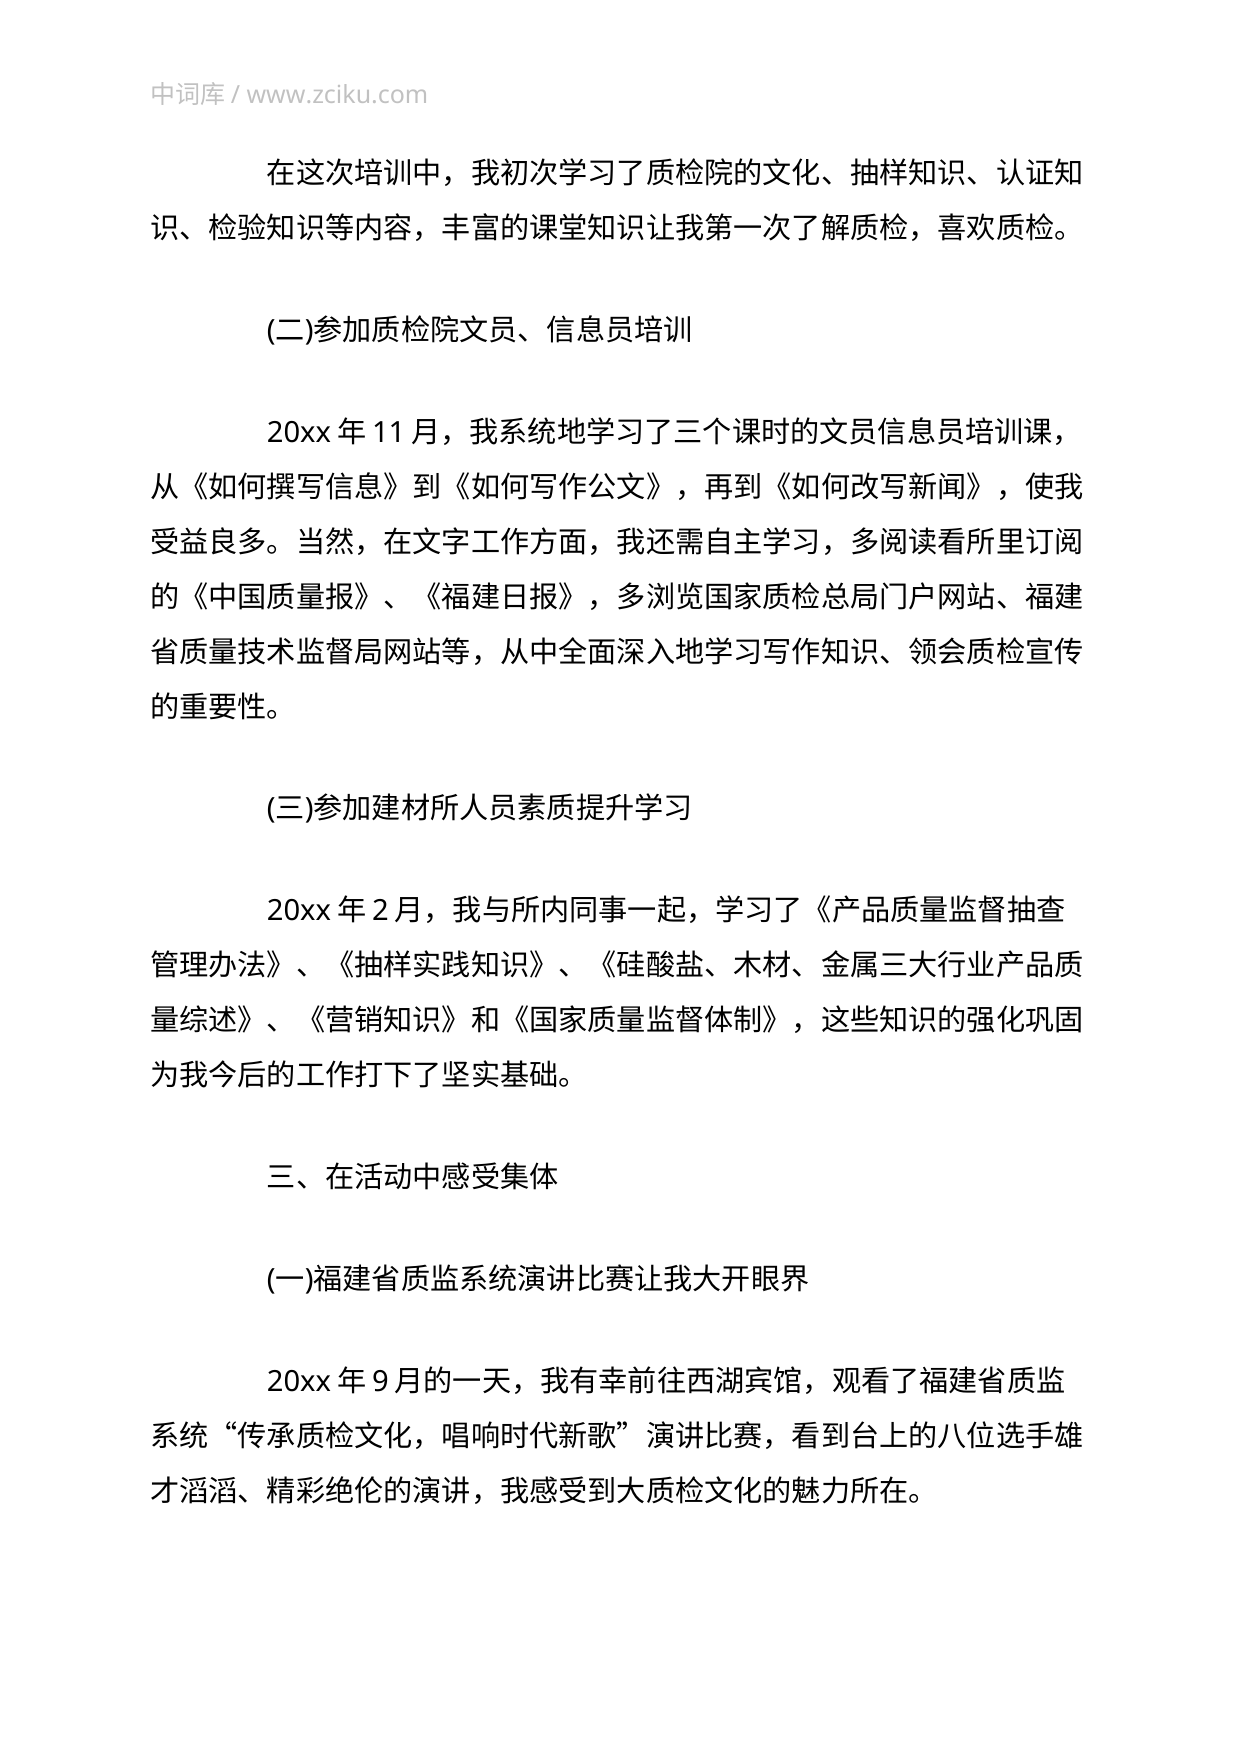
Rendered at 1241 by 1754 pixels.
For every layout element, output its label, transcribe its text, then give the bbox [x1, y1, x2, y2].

text (二)参加质检院文员、信息员培训 [150, 307, 1090, 349]
text 20xx年9月的一天，我有幸前往西湖宾馆，观看了福建省质监系统“传承质检文化，唱响时代新歌”演讲比赛，看到台上的八位选手雄才滔滔、精彩绝伦的演讲，我感受到大质检文化的魅力所在。 [150, 1357, 1090, 1509]
text (一)福建省质监系统演讲比赛让我大开眼界 [150, 1255, 1090, 1298]
text 20xx年11月，我系统地学习了三个课时的文员信息员培训课，从《如何撰写信息》到《如何写作公文》，再到《如何改写新闻》，使我受益良多。当然，在文字工作方面，我还需自主学习，多阅读看所里订阅的《中国质量报》、《福建日报》，多浏览国家质检总局门户网站、福建省质量技术监督局网站等，从中全面深入地学习写作知识、领会质检宣传的重要性。 [150, 409, 1090, 726]
text 20xx年2月，我与所内同事一起，学习了《产品质量监督抽查管理办法》、《抽样实践知识》、《硅酸盐、木材、金属三大行业产品质量综述》、《营销知识》和《国家质量监督体制》，这些知识的强化巩固为我今后的工作打下了坚实基础。 [150, 887, 1090, 1094]
text 在这次培训中，我初次学习了质检院的文化、抽样知识、认证知识、检验知识等内容，丰富的课堂知识让我第一次了解质检，喜欢质检。 [150, 150, 1090, 247]
text (三)参加建材所人员素质提升学习 [150, 785, 1090, 827]
text 三、在活动中感受集体 [150, 1153, 1090, 1196]
